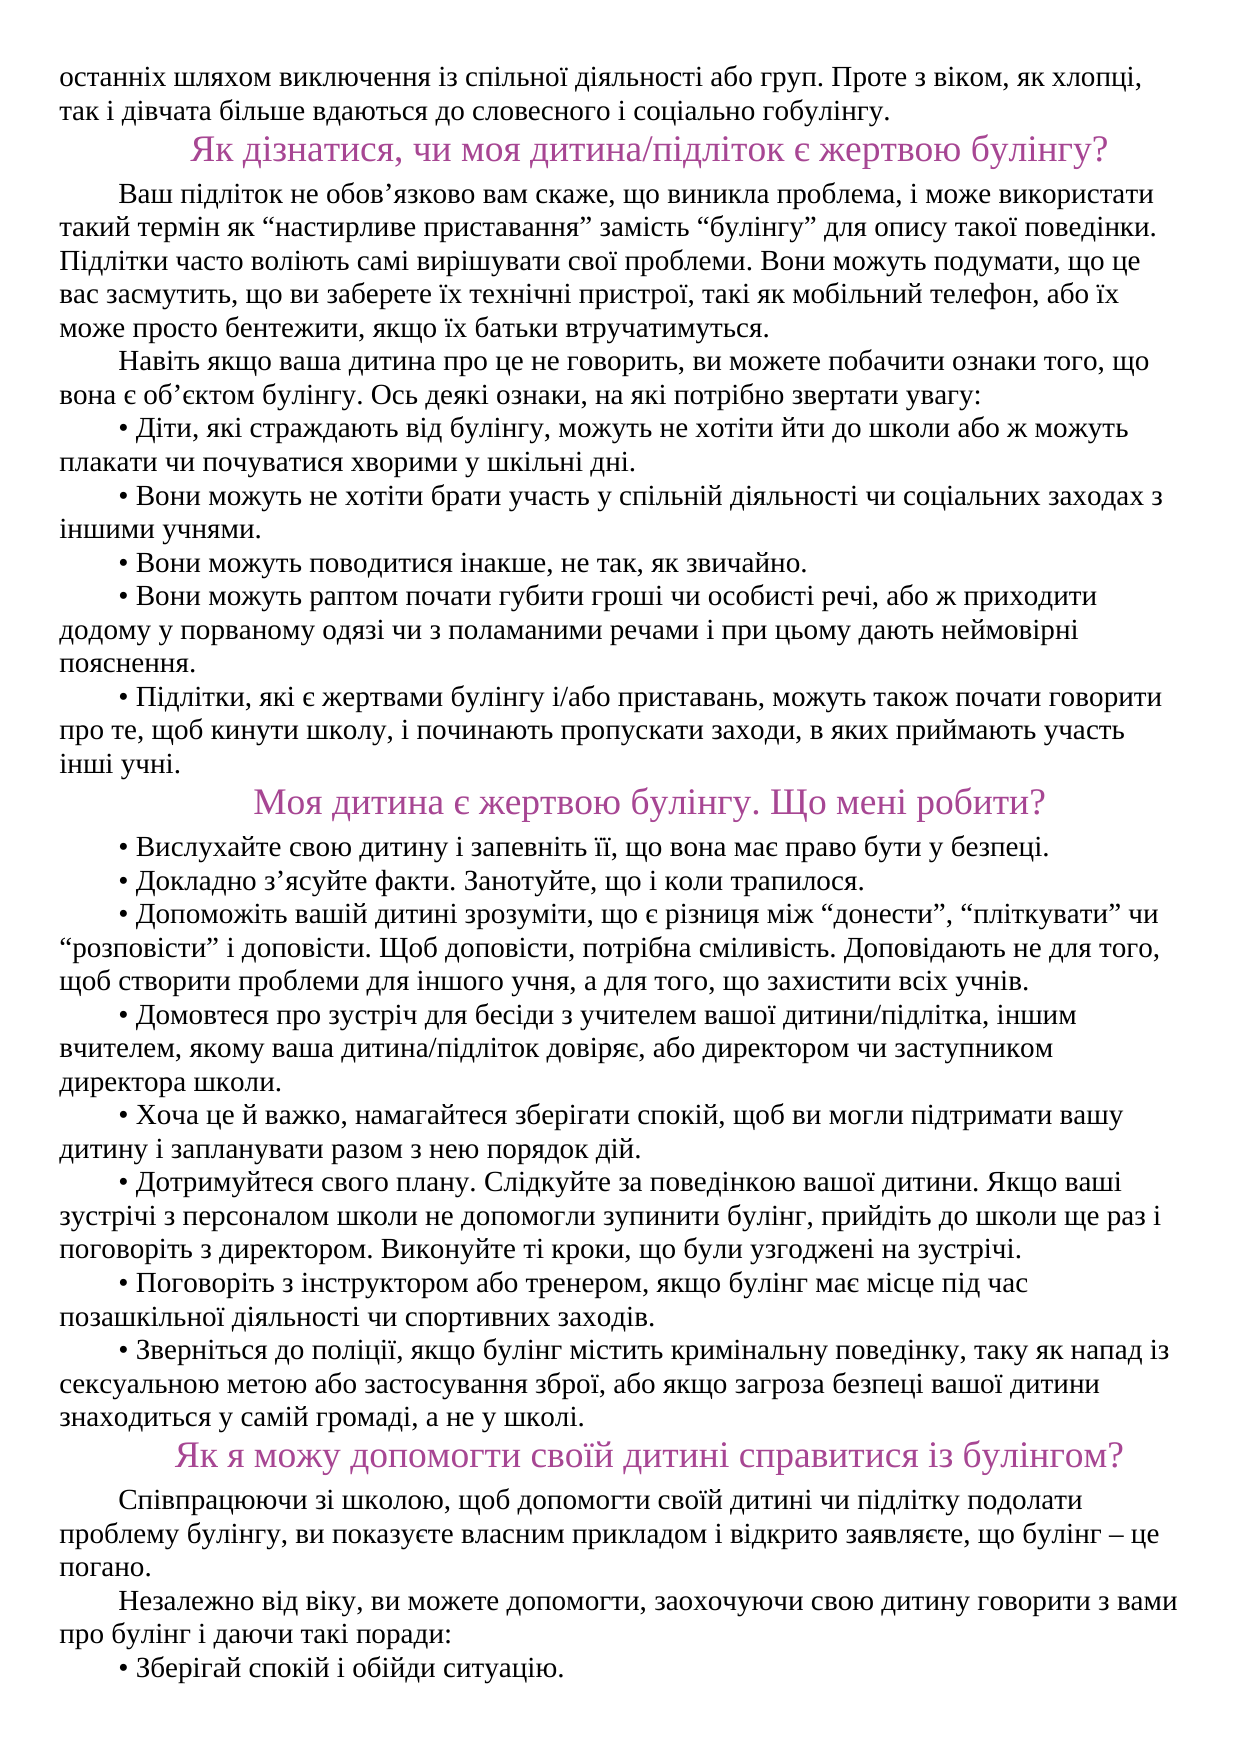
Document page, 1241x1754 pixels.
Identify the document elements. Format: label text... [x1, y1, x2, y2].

text Незалежно від віку, ви можете допомогти, заохочуючи свою дитину говорити з вами про булінг і даючи такі поради: [59, 1583, 1181, 1650]
text Ваш підліток не обов’язково вам скаже, що виникла проблема, і може використати такий термін як “настирливе приставання” замість “булінгу” для опису такої поведінки. Підлітки часто воліють самі вирішувати свої проблеми. Вони можуть подумати, що це вас засмутить, що ви заберете їх технічні пристрої, такі як мобільний телефон, або їх може просто бентежити, якщо їх батьки втручатимуться. [59, 176, 1181, 343]
text • Підлітки, які є жертвами булінгу і/або приставань, можуть також почати говорити про те, щоб кинути школу, і починають пропускати заходи, в яких приймають участь інші учні. [59, 679, 1181, 779]
text • Вони можуть раптом почати губити гроші чи особисті речі, або ж приходити додому у порваному одязі чи з поламаними речами і при цьому дають неймовірні пояснення. [59, 578, 1181, 679]
text • Домовтеся про зустріч для бесіди з учителем вашої дитини/підлітка, іншим вчителем, якому ваша дитина/підліток довіряє, або директором чи заступником директора школи. [59, 997, 1181, 1097]
text • Зберігай спокій і обійди ситуацію. [59, 1650, 1181, 1684]
text • Вислухайте свою дитину і запевніть її, що вона має право бути у безпеці. [59, 829, 1181, 863]
text • Хоча це й важко, намагайтеся зберігати спокій, щоб ви могли підтримати вашу дитину і запланувати разом з нею порядок дій. [59, 1097, 1181, 1164]
text • Докладно з’ясуйте факти. Занотуйте, що і коли трапилося. [59, 863, 1181, 896]
text Співпрацюючи зі школою, щоб допомогти своїй дитині чи підлітку подолати проблему булінгу, ви показуєте власним прикладом і відкрито заявляєте, що булінг – це погано. [59, 1482, 1181, 1583]
text Навіть якщо ваша дитина про це не говорить, ви можете побачити ознаки того, що вона є об’єктом булінгу. Ось деякі ознаки, на які потрібно звертати увагу: [59, 343, 1181, 411]
text • Вони можуть не хотіти брати участь у спільній діяльності чи соціальних заходах з іншими учнями. [59, 478, 1181, 545]
subtitle Як я можу допомогти своїй дитині справитися із булінгом? [59, 1433, 1181, 1476]
text • Вони можуть поводитися інакше, не так, як звичайно. [59, 545, 1181, 578]
text • Поговоріть з інструктором або тренером, якщо булінг має місце під час позашкільної діяльності чи спортивних заходів. [59, 1265, 1181, 1332]
subtitle Моя дитина є жертвою булінгу. Що мені робити? [59, 779, 1181, 823]
text • Діти, які страждають від булінгу, можуть не хотіти йти до школи або ж можуть плакати чи почуватися хворими у шкільні дні. [59, 411, 1181, 478]
text • Дотримуйтеся свого плану. Слідкуйте за поведінкою вашої дитини. Якщо ваші зустрічі з персоналом школи не допомогли зупинити булінг, прийдіть до школи ще раз і поговоріть з директором. Виконуйте ті кроки, що були узгоджені на зустрічі. [59, 1164, 1181, 1265]
text • Допоможіть вашій дитині зрозуміти, що є різниця між “донести”, “пліткувати” чи “розповісти” і доповісти. Щоб доповісти, потрібна сміливість. Доповідають не для того, щоб створити проблеми для іншого учня, а для того, що захистити всіх учнів. [59, 896, 1181, 997]
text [59, 59, 1181, 126]
subtitle Як дізнатися, чи моя дитина/підліток є жертвою булінгу? [59, 126, 1181, 169]
text • Зверніться до поліції, якщо булінг містить кримінальну поведінку, таку як напад із сексуальною метою або застосування зброї, або якщо загроза безпеці вашої дитини знаходиться у самій громаді, а не у школі. [59, 1332, 1181, 1433]
